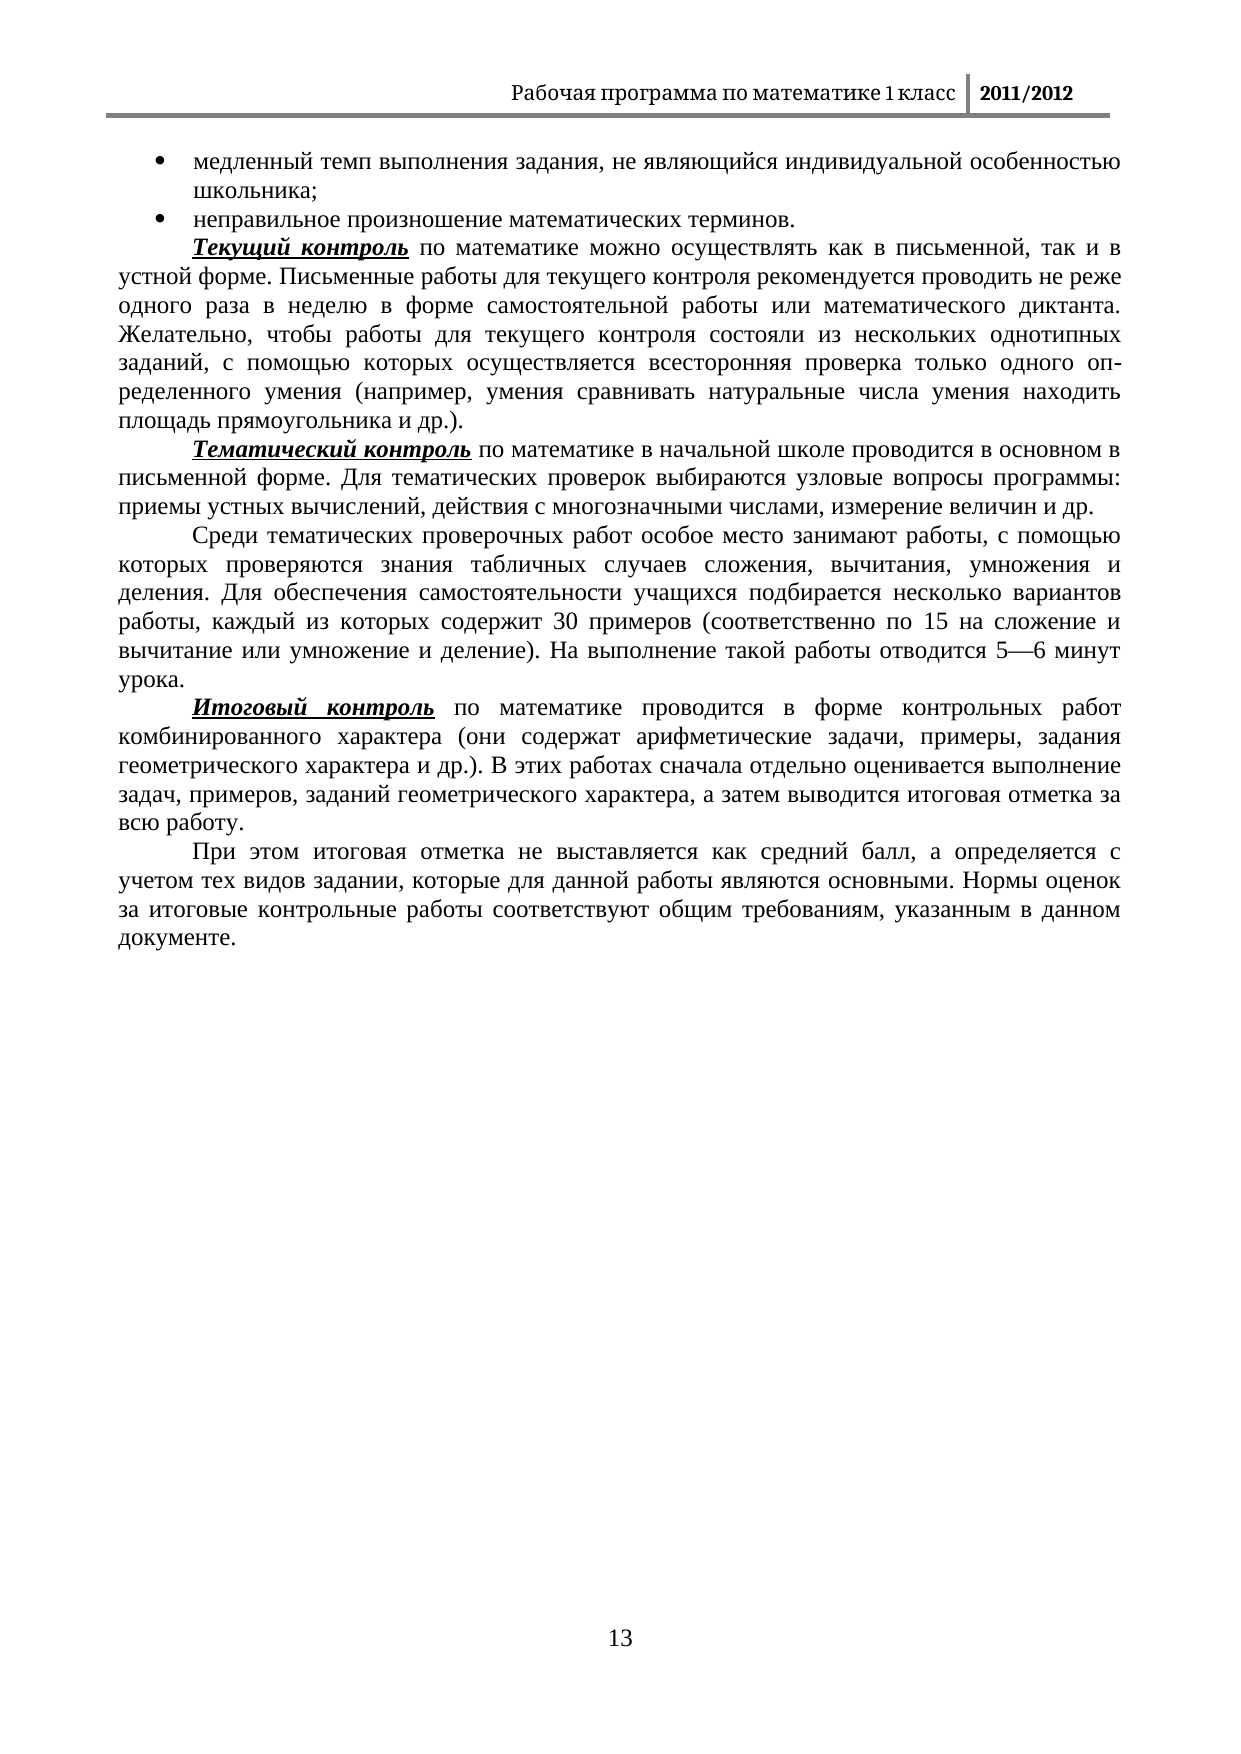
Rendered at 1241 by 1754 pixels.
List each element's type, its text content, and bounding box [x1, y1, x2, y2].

text При этом итоговая отметка не выставляется как средний балл, а определяется с учетом тех видов задании, которые для данной работы являются основными. Нормы оценок за итоговые контрольные работы соответствуют общим требованиям, указанным в данном документе. [118, 836, 1122, 951]
list медленный темп выполнения задания, не являющийся индивидуальной особенностью школьника; [156, 146, 1122, 204]
text Среди тематических проверочных работ особое место занимают работы, с помощью которых проверяются знания табличных случаев сложения, вычитания, умножения и деления. Для обеспечения самостоятельности учащихся подбирается несколько вариантов работы, каждый из которых содержит 30 примеров (соответственно по 15 на сложение и вычитание или умножение и деление). На выполнение такой работы отводится 5—6 минут урока. [118, 520, 1122, 692]
text Текущий контроль по математике можно осуществлять как в письменной, так и в устной форме. Письменные работы для текущего контроля рекомендуется проводить не реже одного раза в неделю в форме самостоятельной работы или математического диктанта. Желательно, чтобы работы для текущего контроля состояли из нескольких однотипных заданий, с помощью которых осуществляется всесторонняя проверка только одного определенного умения (например, умения сравнивать натуральные числа умения находить площадь прямоугольника и др.). [118, 232, 1122, 434]
text Итоговый контроль по математике проводится в форме контрольных работ комбинированного характера (они содержат арифметические задачи, примеры, задания геометрического характера и др.). В этих работах сначала отдельно оценивается выполнение задач, примеров, заданий геометрического характера, а затем выводится итоговая отметка за всю работу. [118, 692, 1122, 836]
text Тематический контроль по математике в начальной школе проводится в основном в письменной форме. Для тематических проверок выбираются узловые вопросы программы: приемы устных вычислений, действия с многозначными числами, измерение величин и др. [118, 434, 1122, 520]
list неправильное произношение математических терминов. [156, 204, 1122, 232]
